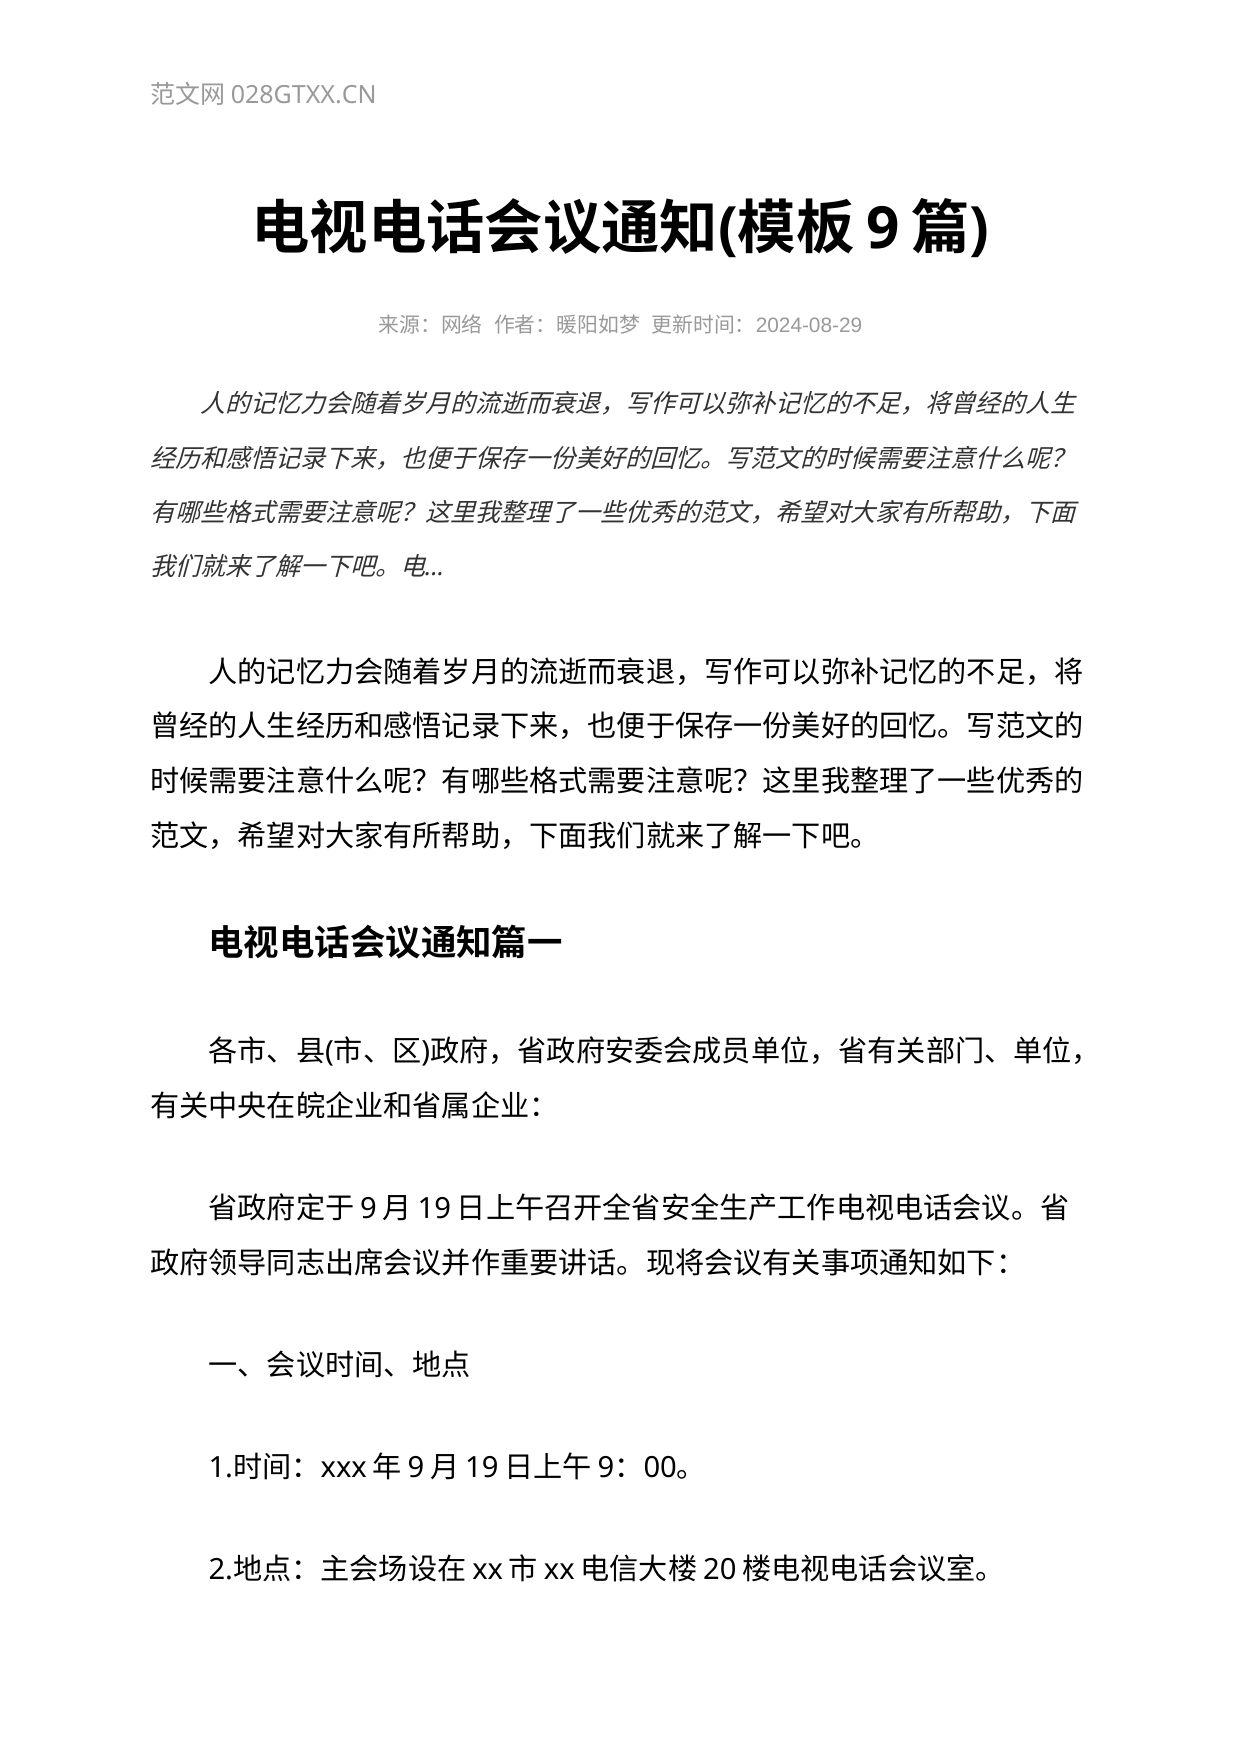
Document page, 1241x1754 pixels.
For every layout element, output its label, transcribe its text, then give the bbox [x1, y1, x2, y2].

subtitle 电视电话会议通知(模板9篇) [150, 181, 1090, 266]
text 1.时间：xxx年9月19日上午9：00。 [150, 1443, 1090, 1486]
text 2.地点：主会场设在xx市xx电信大楼20楼电视电话会议室。 [150, 1545, 1090, 1588]
text 电视电话会议通知篇一 [150, 914, 1090, 966]
text 各市、县(市、区)政府，省政府安委会成员单位，省有关部门、单位，有关中央在皖企业和省属企业： [150, 1028, 1090, 1125]
text 一、会议时间、地点 [150, 1342, 1090, 1384]
text 省政府定于9月19日上午召开全省安全生产工作电视电话会议。省政府领导同志出席会议并作重要讲话。现将会议有关事项通知如下： [150, 1185, 1090, 1282]
text 来源：网络 作者：暖阳如梦 更新时间：2024-08-29 [150, 313, 1090, 337]
text 人的记忆力会随着岁月的流逝而衰退，写作可以弥补记忆的不足，将曾经的人生经历和感悟记录下来，也便于保存一份美好的回忆。写范文的时候需要注意什么呢？有哪些格式需要注意呢？这里我整理了一些优秀的范文，希望对大家有所帮助，下面我们就来了解一下吧。电... [150, 384, 1090, 583]
text 人的记忆力会随着岁月的流逝而衰退，写作可以弥补记忆的不足，将曾经的人生经历和感悟记录下来，也便于保存一份美好的回忆。写范文的时候需要注意什么呢？有哪些格式需要注意呢？这里我整理了一些优秀的范文，希望对大家有所帮助，下面我们就来了解一下吧。 [150, 648, 1090, 855]
